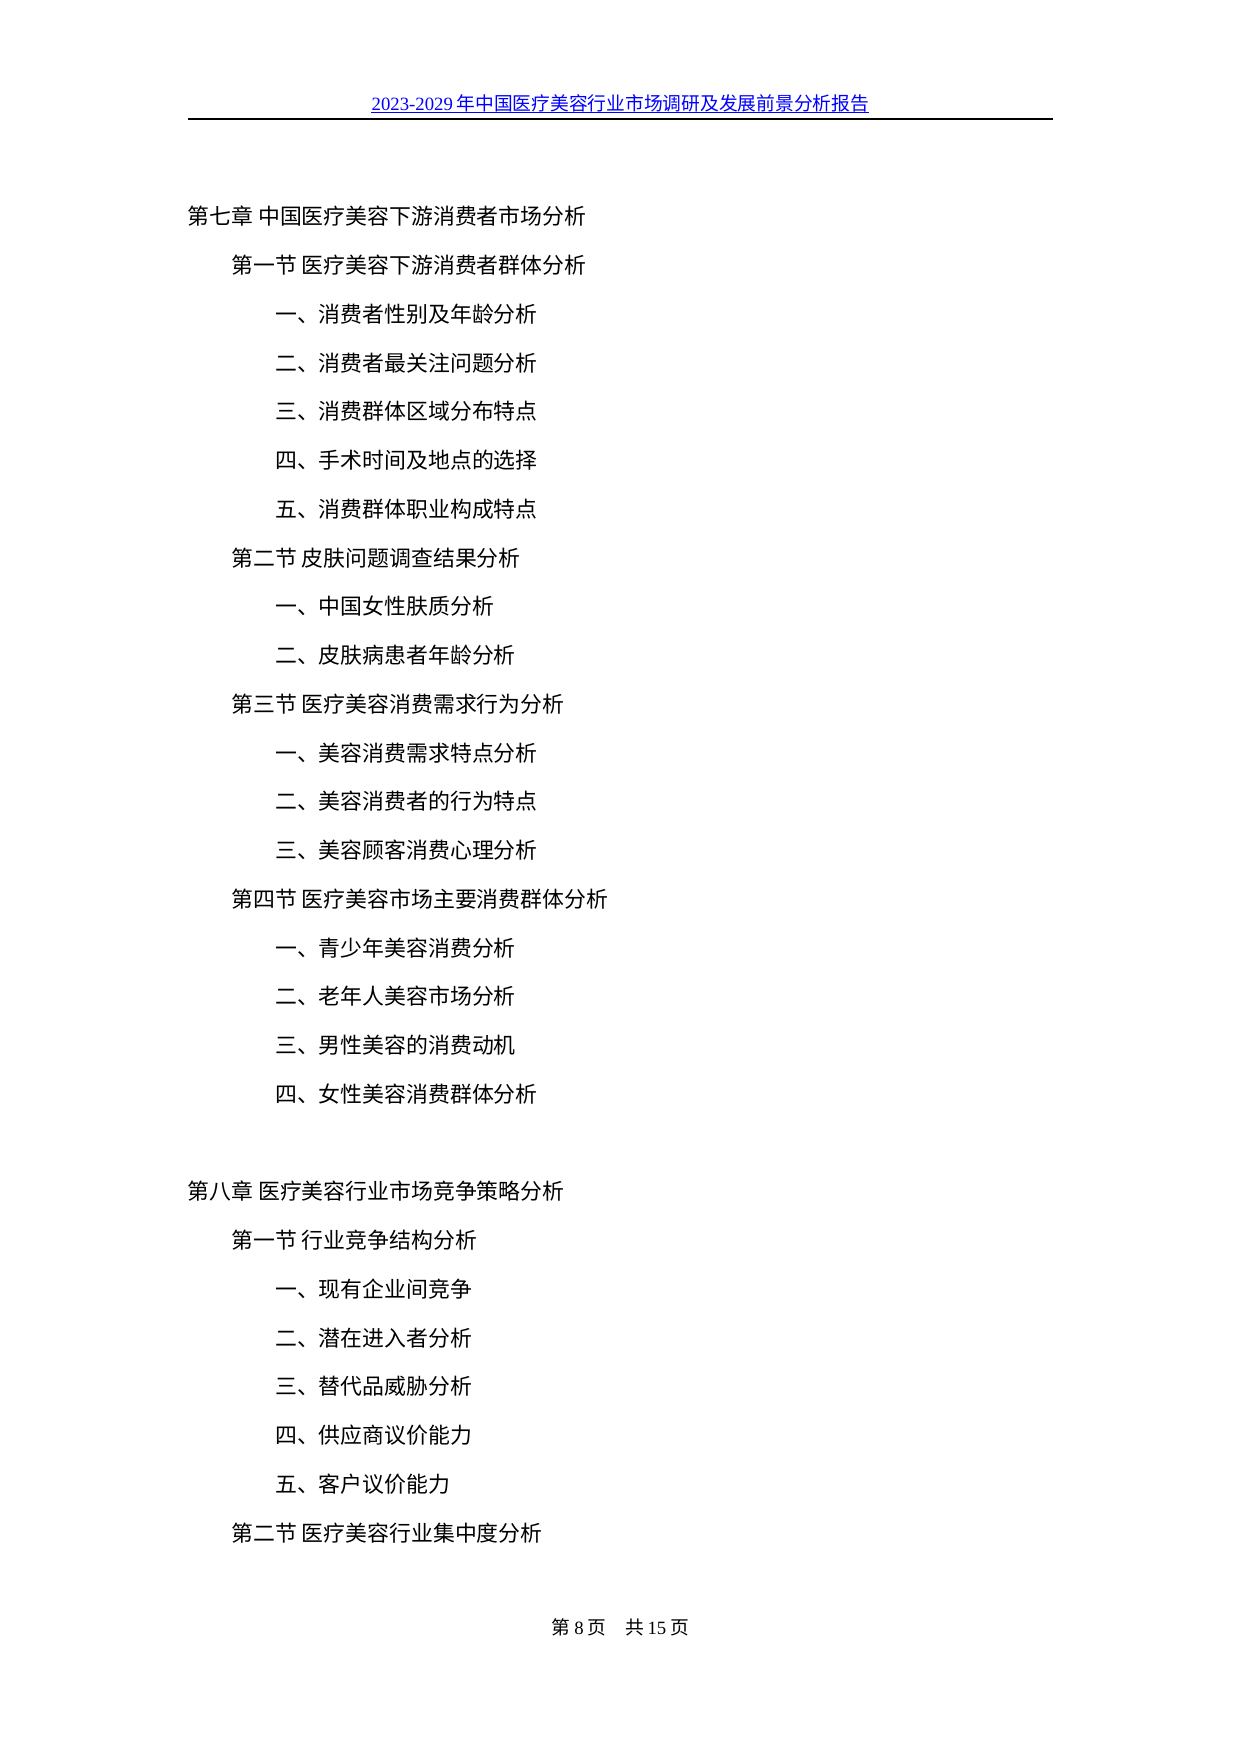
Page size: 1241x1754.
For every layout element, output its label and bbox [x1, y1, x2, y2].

text [187, 150, 1053, 1548]
